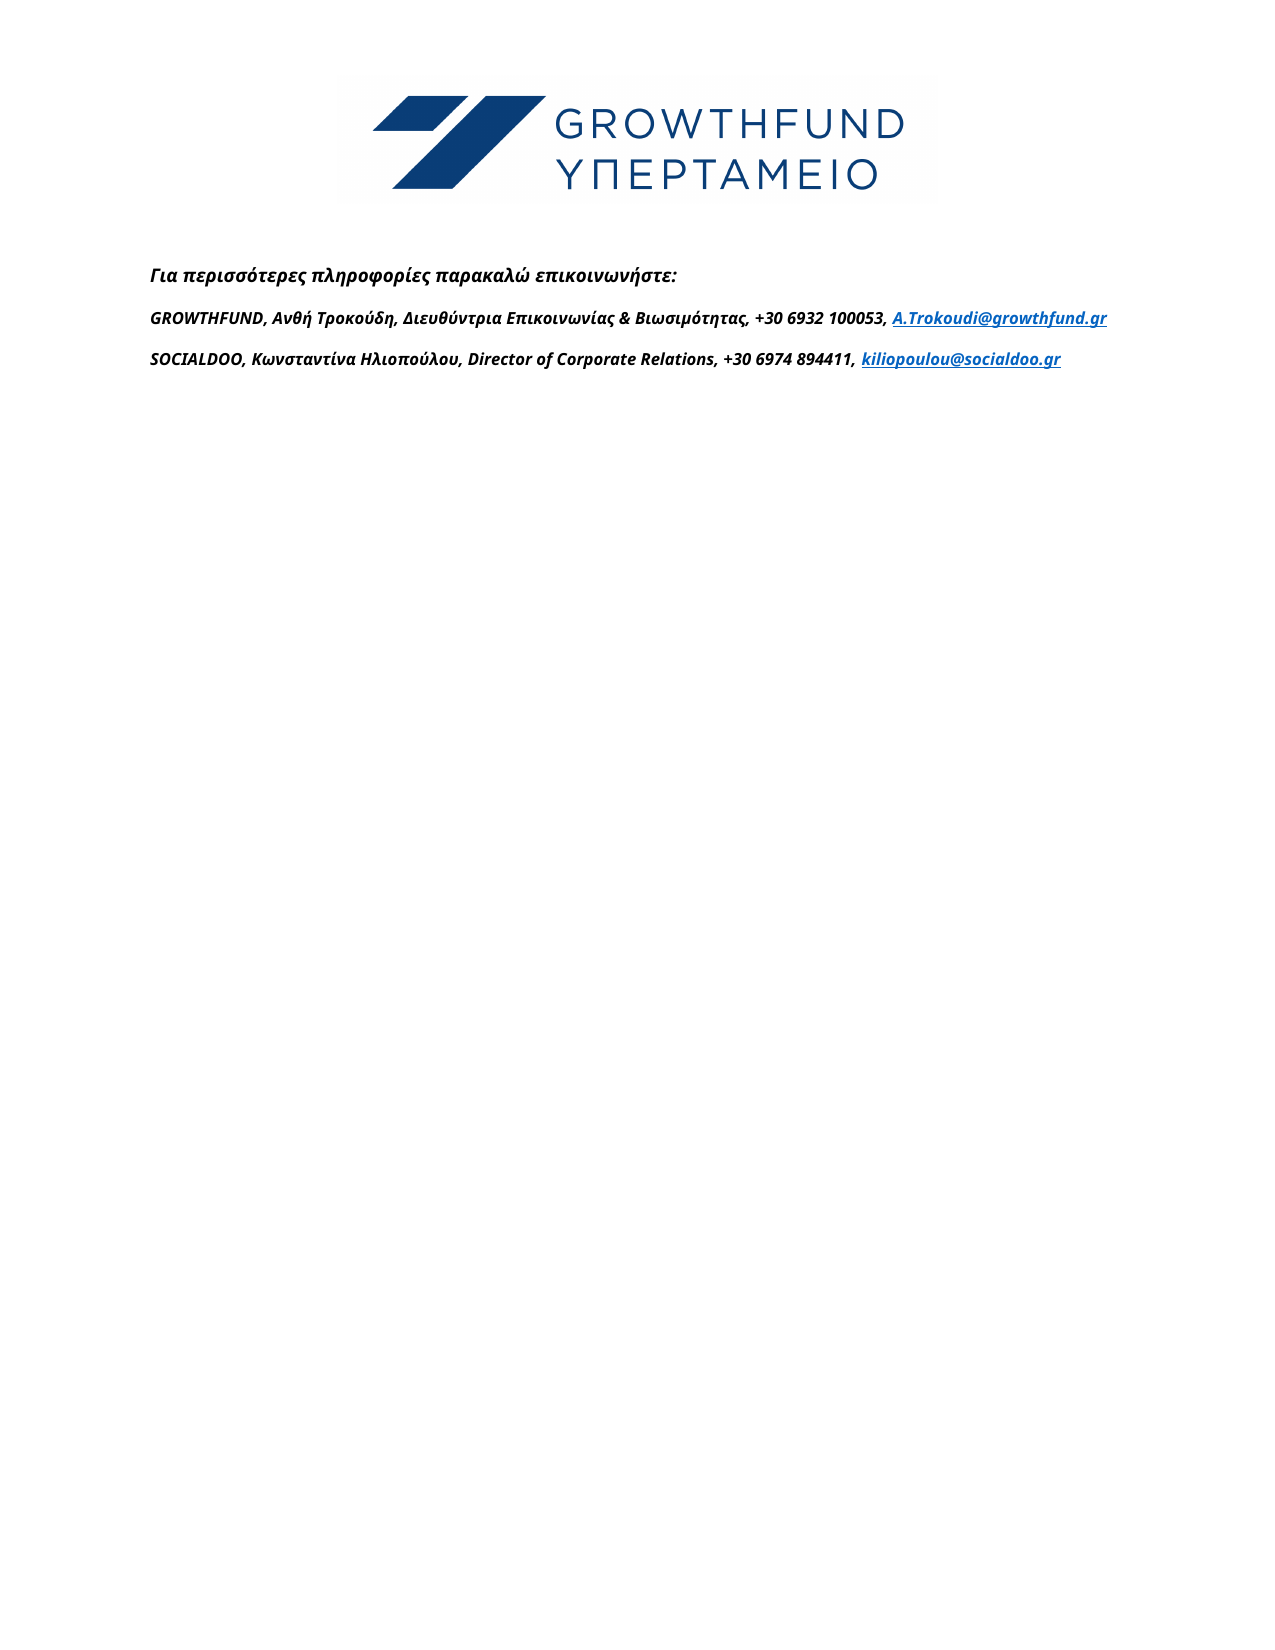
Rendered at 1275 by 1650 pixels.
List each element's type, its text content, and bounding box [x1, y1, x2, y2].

picture [336, 75, 939, 204]
text GROWTHFUND, Ανθή Τροκούδη, Διευθύντρια Επικοινωνίας & Βιωσιμότητας, +30 6932 100053, A.Trokoudi@growthfund.gr [150, 307, 1125, 329]
text Για περισσότερες πληροφορίες παρακαλώ επικοινωνήστε: [150, 263, 1125, 288]
text SOCIALDOO, Κωνσταντίνα Ηλιοπούλου, Director of Corporate Relations, +30 6974 894411, kiliopoulou@socialdoo.gr [150, 348, 1125, 371]
